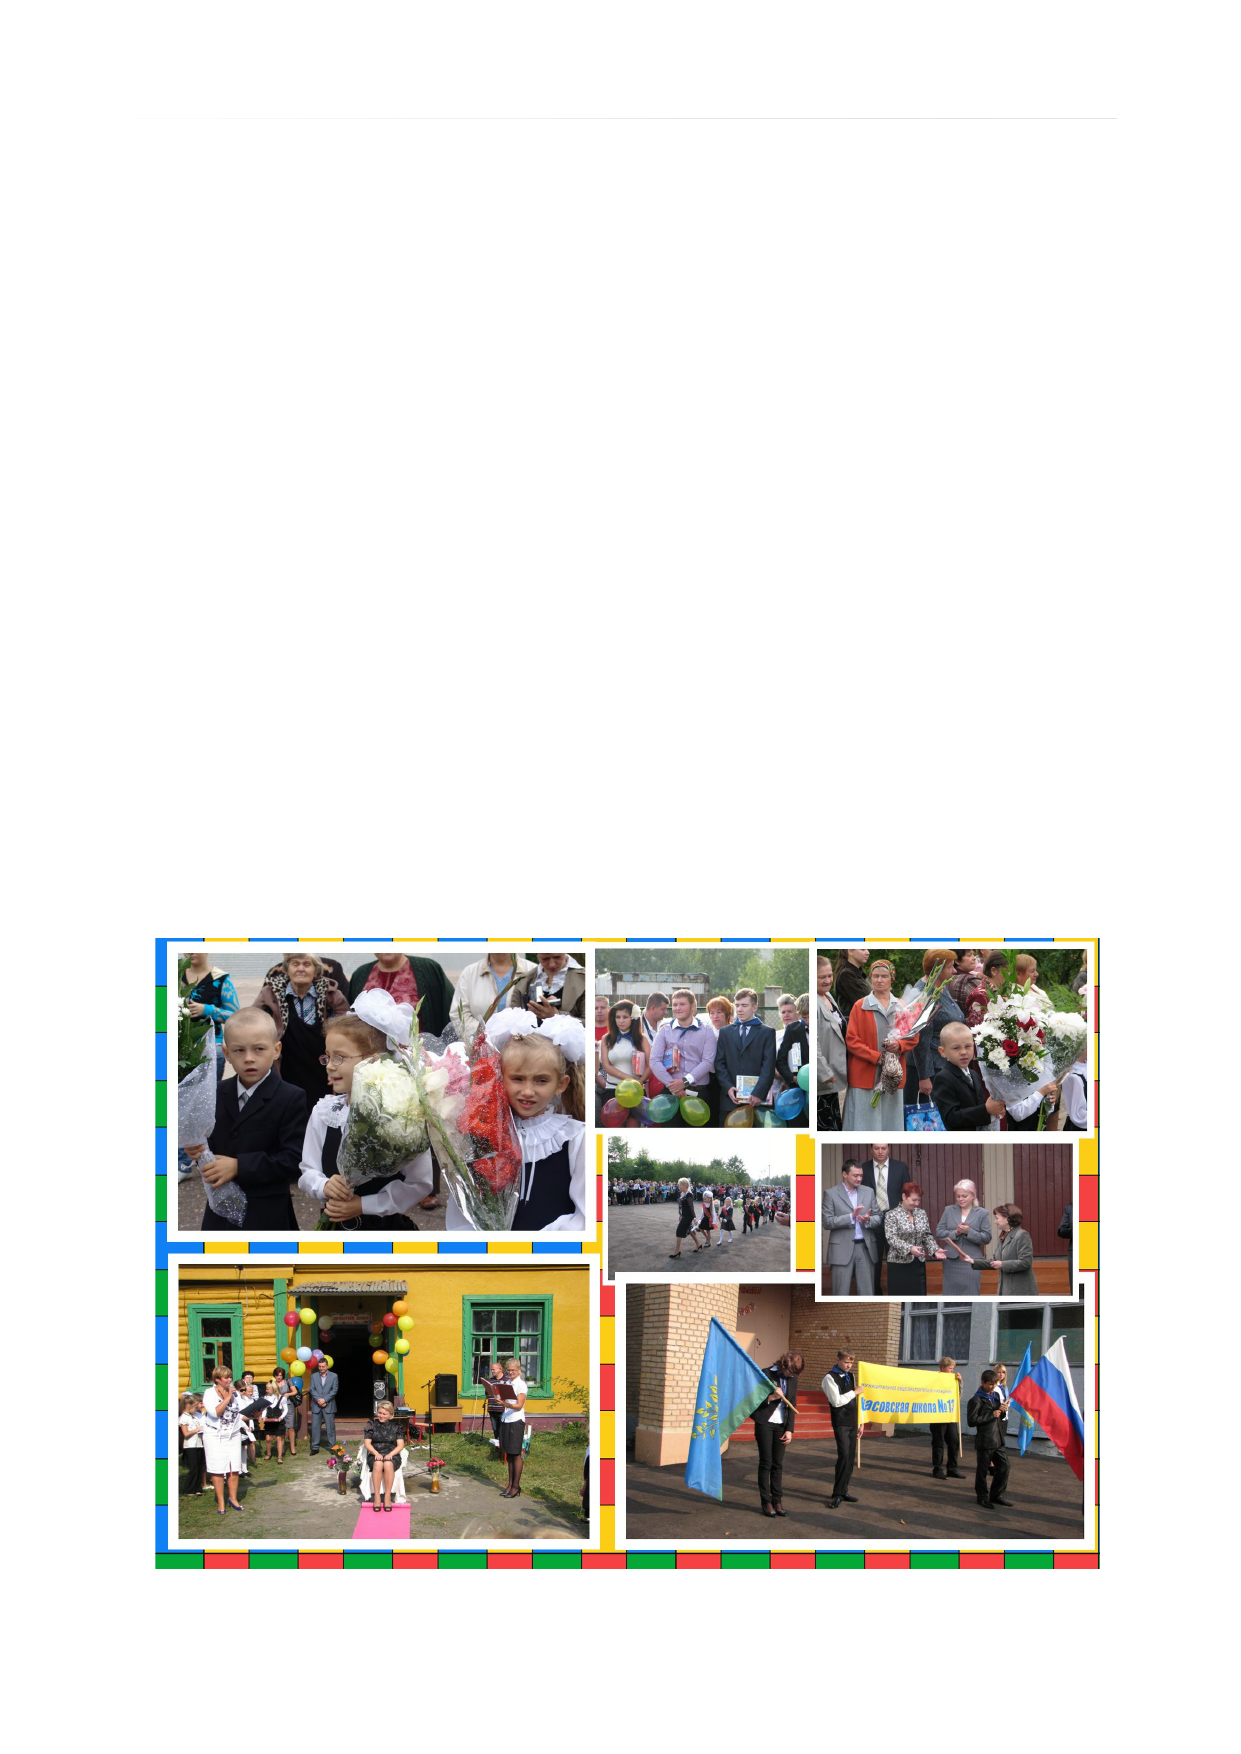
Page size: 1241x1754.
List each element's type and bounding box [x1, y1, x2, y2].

picture [155, 938, 1100, 1569]
